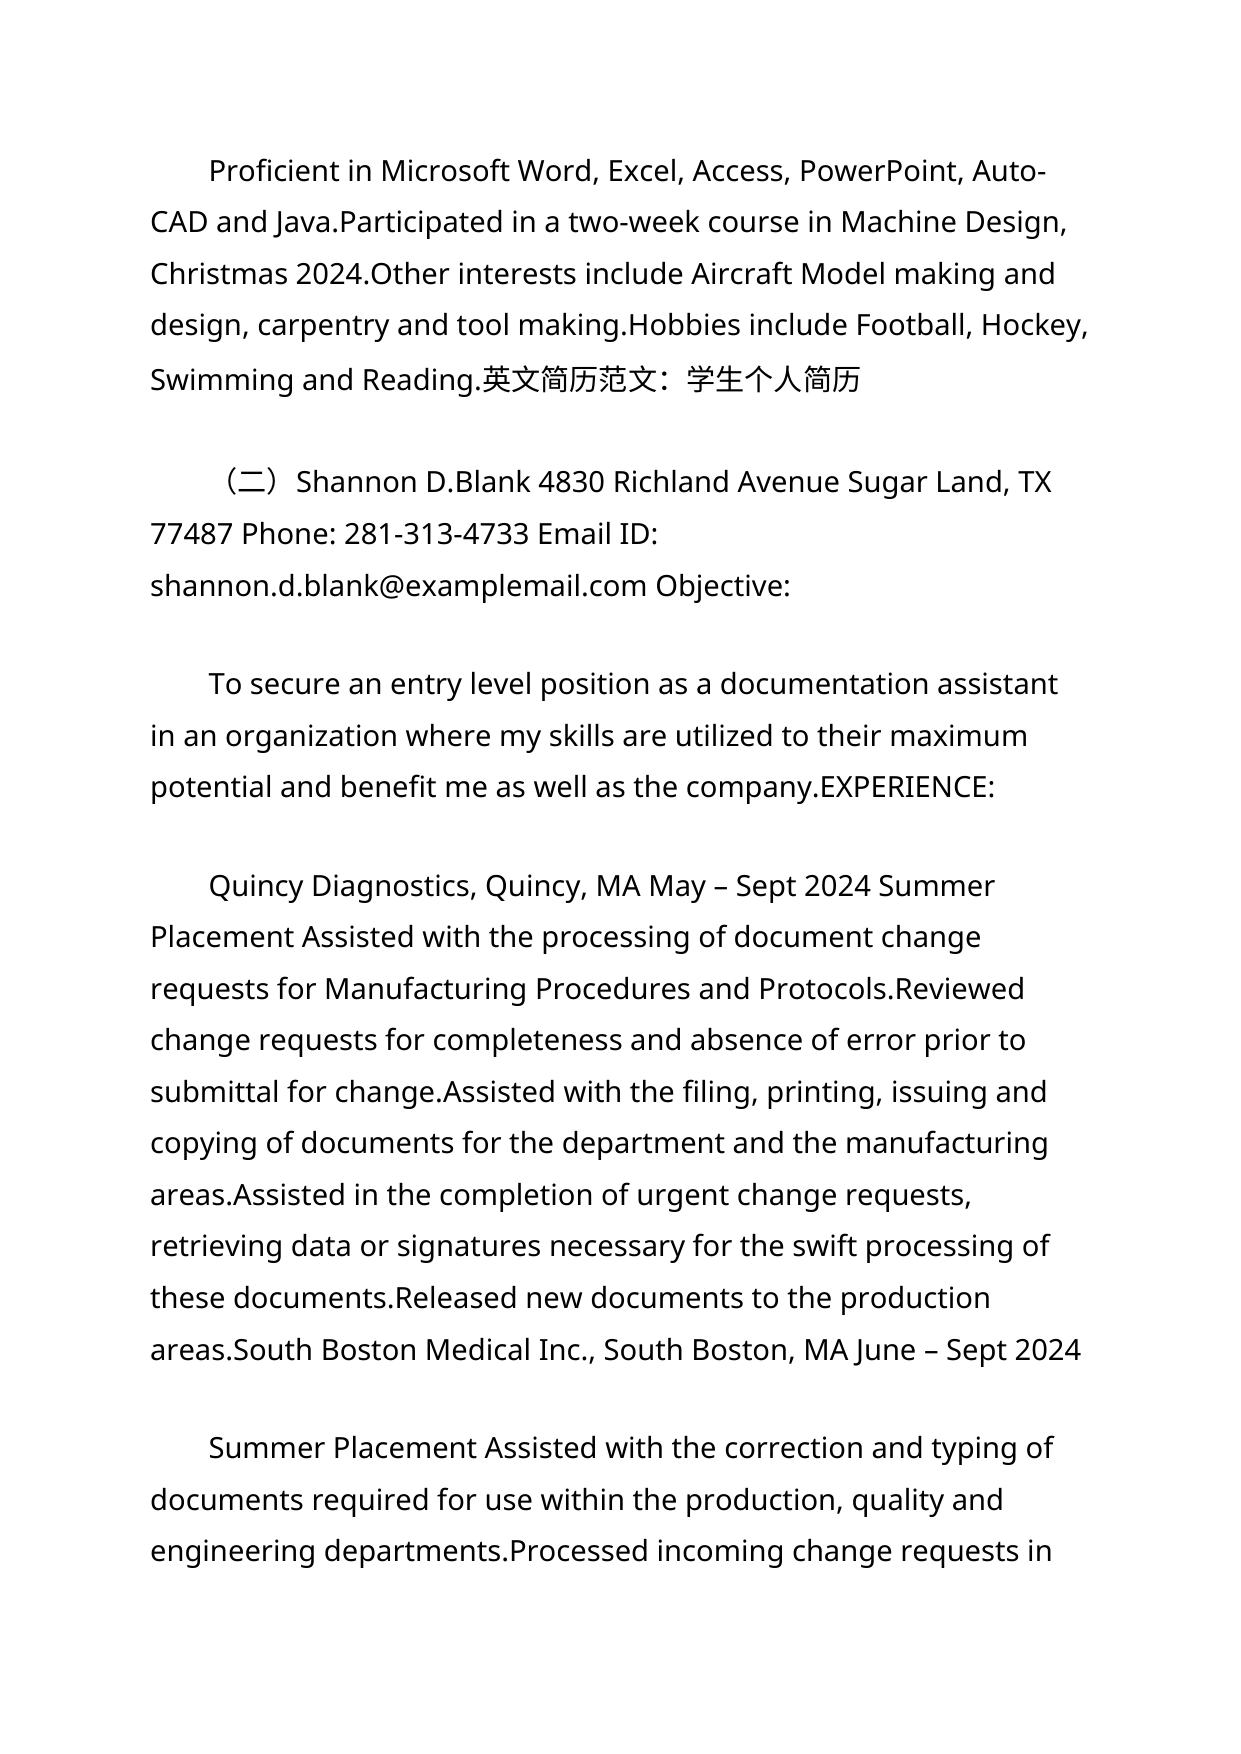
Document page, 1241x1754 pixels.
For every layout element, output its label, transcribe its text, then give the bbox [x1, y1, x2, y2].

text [150, 1427, 1090, 1570]
text （二）Shannon D.Blank 4830 Richland Avenue Sugar Land, TX 77487 Phone: 281-313-4733 Email ID: shannon.d.blank@examplemail.com Objective: [150, 459, 1090, 604]
text To secure an entry level position as a documentation assistant in an organization where my skills are utilized to their maximum potential and benefit me as well as the company.EXPERIENCE: [150, 663, 1090, 806]
text Quincy Diagnostics, Quincy, MA May – Sept 2024 Summer Placement Assisted with the processing of document change requests for Manufacturing Procedures and Protocols.Reviewed change requests for completeness and absence of error prior to submittal for change.Assisted with the filing, printing, issuing and copying of documents for the department and the manufacturing areas.Assisted in the completion of urgent change requests, retrieving data or signatures necessary for the swift processing of these documents.Released new documents to the production areas.South Boston Medical Inc., South Boston, MA June – Sept 2024 [150, 865, 1090, 1368]
text Proficient in Microsoft Word, Excel, Access, PowerPoint, Auto-CAD and Java.Participated in a two-week course in Machine Design, Christmas 2024.Other interests include Aircraft Model making and design, carpentry and tool making.Hobbies include Football, Hockey, Swimming and Reading.英文简历范文：学生个人简历 [150, 150, 1090, 399]
